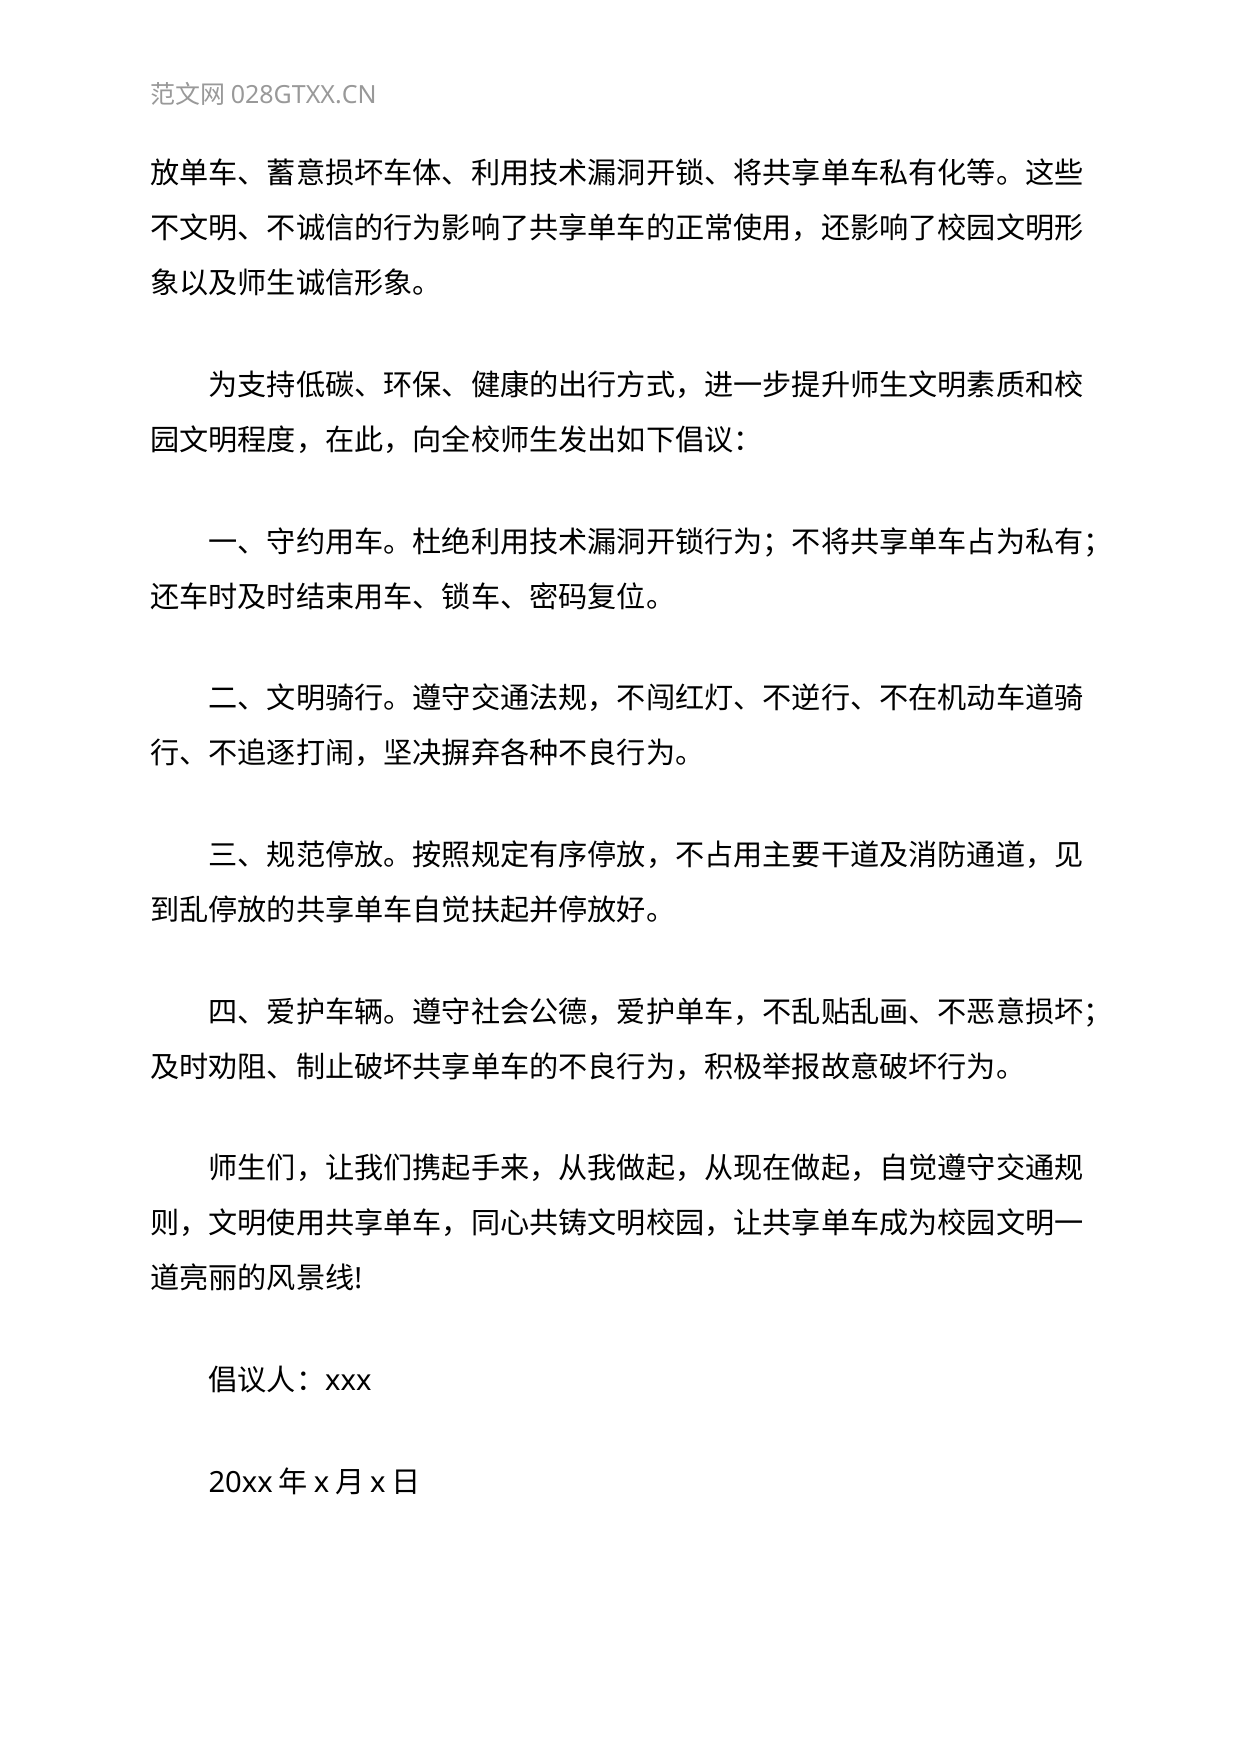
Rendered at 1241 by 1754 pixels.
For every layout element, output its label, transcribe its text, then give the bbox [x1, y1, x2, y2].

text 20xx年x月x日 [150, 1459, 1090, 1501]
text 三、规范停放。按照规定有序停放，不占用主要干道及消防通道，见到乱停放的共享单车自觉扶起并停放好。 [150, 832, 1090, 929]
text 为支持低碳、环保、健康的出行方式，进一步提升师生文明素质和校园文明程度，在此，向全校师生发出如下倡议： [150, 362, 1090, 459]
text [150, 150, 1090, 302]
text 二、文明骑行。遵守交通法规，不闯红灯、不逆行、不在机动车道骑行、不追逐打闹，坚决摒弃各种不良行为。 [150, 675, 1090, 772]
text 四、爱护车辆。遵守社会公德，爱护单车，不乱贴乱画、不恶意损坏；及时劝阻、制止破坏共享单车的不良行为，积极举报故意破坏行为。 [150, 988, 1090, 1085]
text 师生们，让我们携起手来，从我做起，从现在做起，自觉遵守交通规则，文明使用共享单车，同心共铸文明校园，让共享单车成为校园文明一道亮丽的风景线! [150, 1145, 1090, 1297]
text 一、守约用车。杜绝利用技术漏洞开锁行为；不将共享单车占为私有；还车时及时结束用车、锁车、密码复位。 [150, 518, 1090, 615]
text 倡议人：xxx [150, 1357, 1090, 1399]
